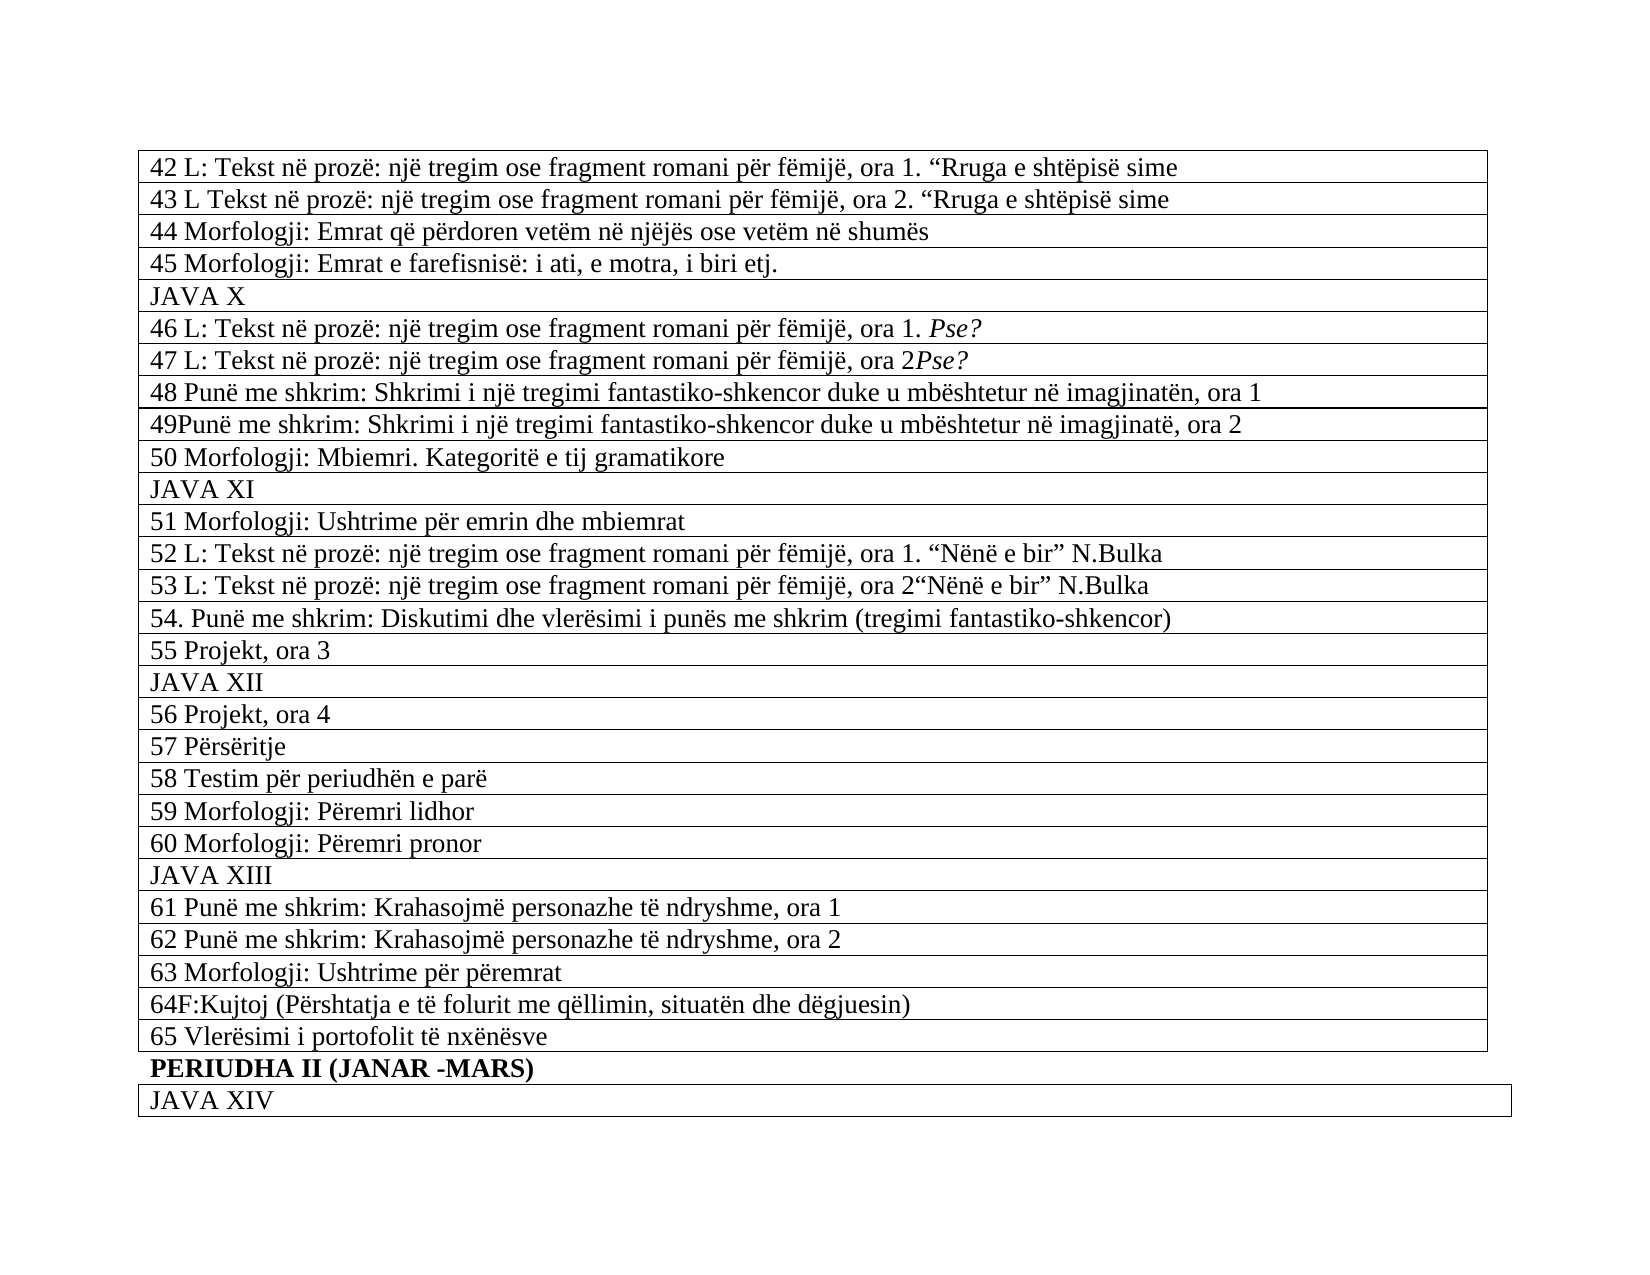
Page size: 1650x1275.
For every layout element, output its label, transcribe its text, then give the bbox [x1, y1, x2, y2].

table_cell JAVA XIII [139, 859, 1487, 890]
table_cell 55 Projekt, ora 3 [139, 634, 1487, 665]
table_cell 60 Morfologji: Përemri pronor [139, 827, 1487, 858]
table_cell 49Punë me shkrim: Shkrimi i një tregimi fantastiko-shkencor duke u mbështetur në imagjinatë, ora 2 [139, 409, 1487, 440]
table_cell 52 L: Tekst në prozë: një tregim ose fragment romani për fëmijë, ora 1. “Nënë e bir” N.Bulka [139, 537, 1487, 568]
table_cell 44 Morfologji: Emrat që përdoren vetëm në njëjës ose vetëm në shumës [139, 215, 1487, 247]
table_cell 61 Punë me shkrim: Krahasojmë personazhe të ndryshme, ora 1 [139, 891, 1487, 922]
table_cell 57 Përsëritje [139, 730, 1487, 762]
table_cell 65 Vlerësimi i portofolit të nxënësve [139, 1020, 1487, 1051]
table_cell JAVA XII [139, 666, 1487, 697]
table_cell 51 Morfologji: Ushtrime për emrin dhe mbiemrat [139, 505, 1487, 536]
table_cell 56 Projekt, ora 4 [139, 698, 1487, 729]
table_cell 58 Testim për periudhën e parë [139, 763, 1487, 794]
table_cell 50 Morfologji: Mbiemri. Kategoritë e tij gramatikore [139, 441, 1487, 472]
table_cell 62 Punë me shkrim: Krahasojmë personazhe të ndryshme, ora 2 [139, 924, 1487, 955]
text PERIUDHA II (JANAR -MARS) [150, 1052, 1500, 1083]
table_cell 42 L: Tekst në prozë: një tregim ose fragment romani për fëmijë, ora 1. “Rruga e shtëpisë sime [139, 151, 1487, 182]
table_cell 53 L: Tekst në prozë: një tregim ose fragment romani për fëmijë, ora 2“Nënë e bir” N.Bulka [139, 570, 1487, 601]
table_cell 54. Punë me shkrim: Diskutimi dhe vlerësimi i punës me shkrim (tregimi fantastiko-shkencor) [139, 602, 1487, 633]
table_cell 59 Morfologji: Përemri lidhor [139, 795, 1487, 826]
table_cell 43 L Tekst në prozë: një tregim ose fragment romani për fëmijë, ora 2. “Rruga e shtëpisë sime [139, 183, 1487, 214]
table_cell 63 Morfologji: Ushtrime për përemrat [139, 956, 1487, 987]
table_cell JAVA X [139, 280, 1487, 311]
table_header JAVA XIV [139, 1085, 1511, 1116]
table_cell 46 L: Tekst në prozë: një tregim ose fragment romani për fëmijë, ora 1. Pse? [139, 312, 1487, 343]
table_cell JAVA XI [139, 473, 1487, 504]
table_cell 48 Punë me shkrim: Shkrimi i një tregimi fantastiko-shkencor duke u mbështetur në imagjinatën, ora 1 [139, 376, 1487, 407]
table_cell 45 Morfologji: Emrat e farefisnisë: i ati, e motra, i biri etj. [139, 248, 1487, 279]
table_cell 47 L: Tekst në prozë: një tregim ose fragment romani për fëmijë, ora 2Pse? [139, 344, 1487, 375]
table_cell 64F:Kujtoj (Përshtatja e të folurit me qëllimin, situatën dhe dëgjuesin) [139, 988, 1487, 1019]
